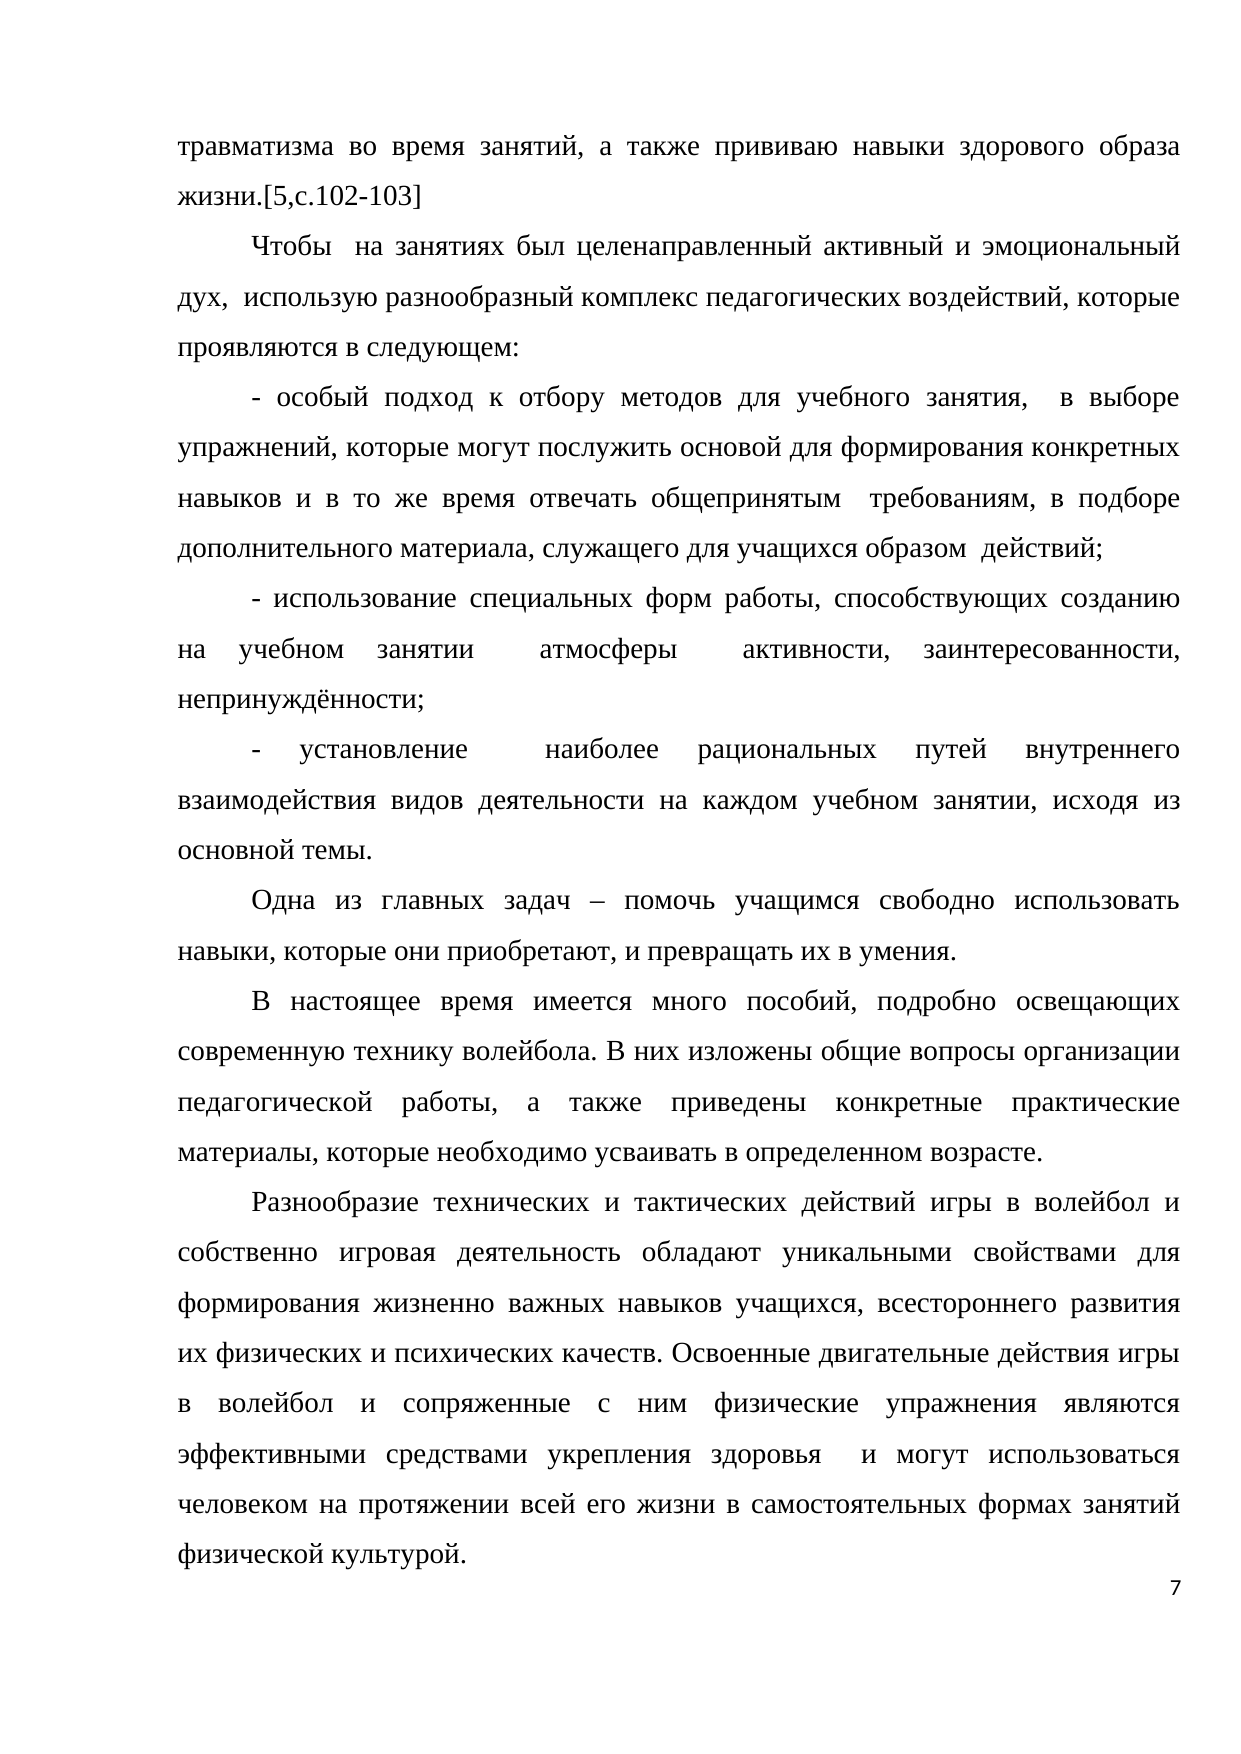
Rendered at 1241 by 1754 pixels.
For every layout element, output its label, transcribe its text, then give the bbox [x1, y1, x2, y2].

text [177, 128, 1181, 212]
text - использование специальных форм работы, способствующих созданию на учебном занятии атмосферы активности, заинтересованности, непринуждённости; [177, 581, 1181, 715]
text Разнообразие технических и тактических действий игры в волейбол и собственно игровая деятельность обладают уникальными свойствами для формирования жизненно важных навыков учащихся, всестороннего развития их физических и психических качеств. Освоенные двигательные действия игры в волейбол и сопряженные с ним физические упражнения являются эффективными средствами укрепления здоровья и могут использоваться человеком на протяжении всей его жизни в самостоятельных формах занятий физической культурой. [177, 1184, 1181, 1570]
text - установление наиболее рациональных путей внутреннего взаимодействия видов деятельности на каждом учебном занятии, исходя из основной темы. [177, 731, 1181, 866]
text Одна из главных задач – помочь учащимся свободно использовать навыки, которые они приобретают, и превращать их в умения. [177, 882, 1181, 966]
text - особый подход к отбору методов для учебного занятия, в выборе упражнений, которые могут послужить основой для формирования конкретных навыков и в то же время отвечать общепринятым требованиям, в подборе дополнительного материала, служащего для учащихся образом действий; [177, 379, 1181, 564]
text Чтобы на занятиях был целенаправленный активный и эмоциональный дух, использую разнообразный комплекс педагогических воздействий, которые проявляются в следующем: [177, 228, 1181, 362]
text В настоящее время имеется много пособий, подробно освещающих современную технику волейбола. В них изложены общие вопросы организации педагогической работы, а также приведены конкретные практические материалы, которые необходимо усваивать в определенном возрасте. [177, 983, 1181, 1167]
